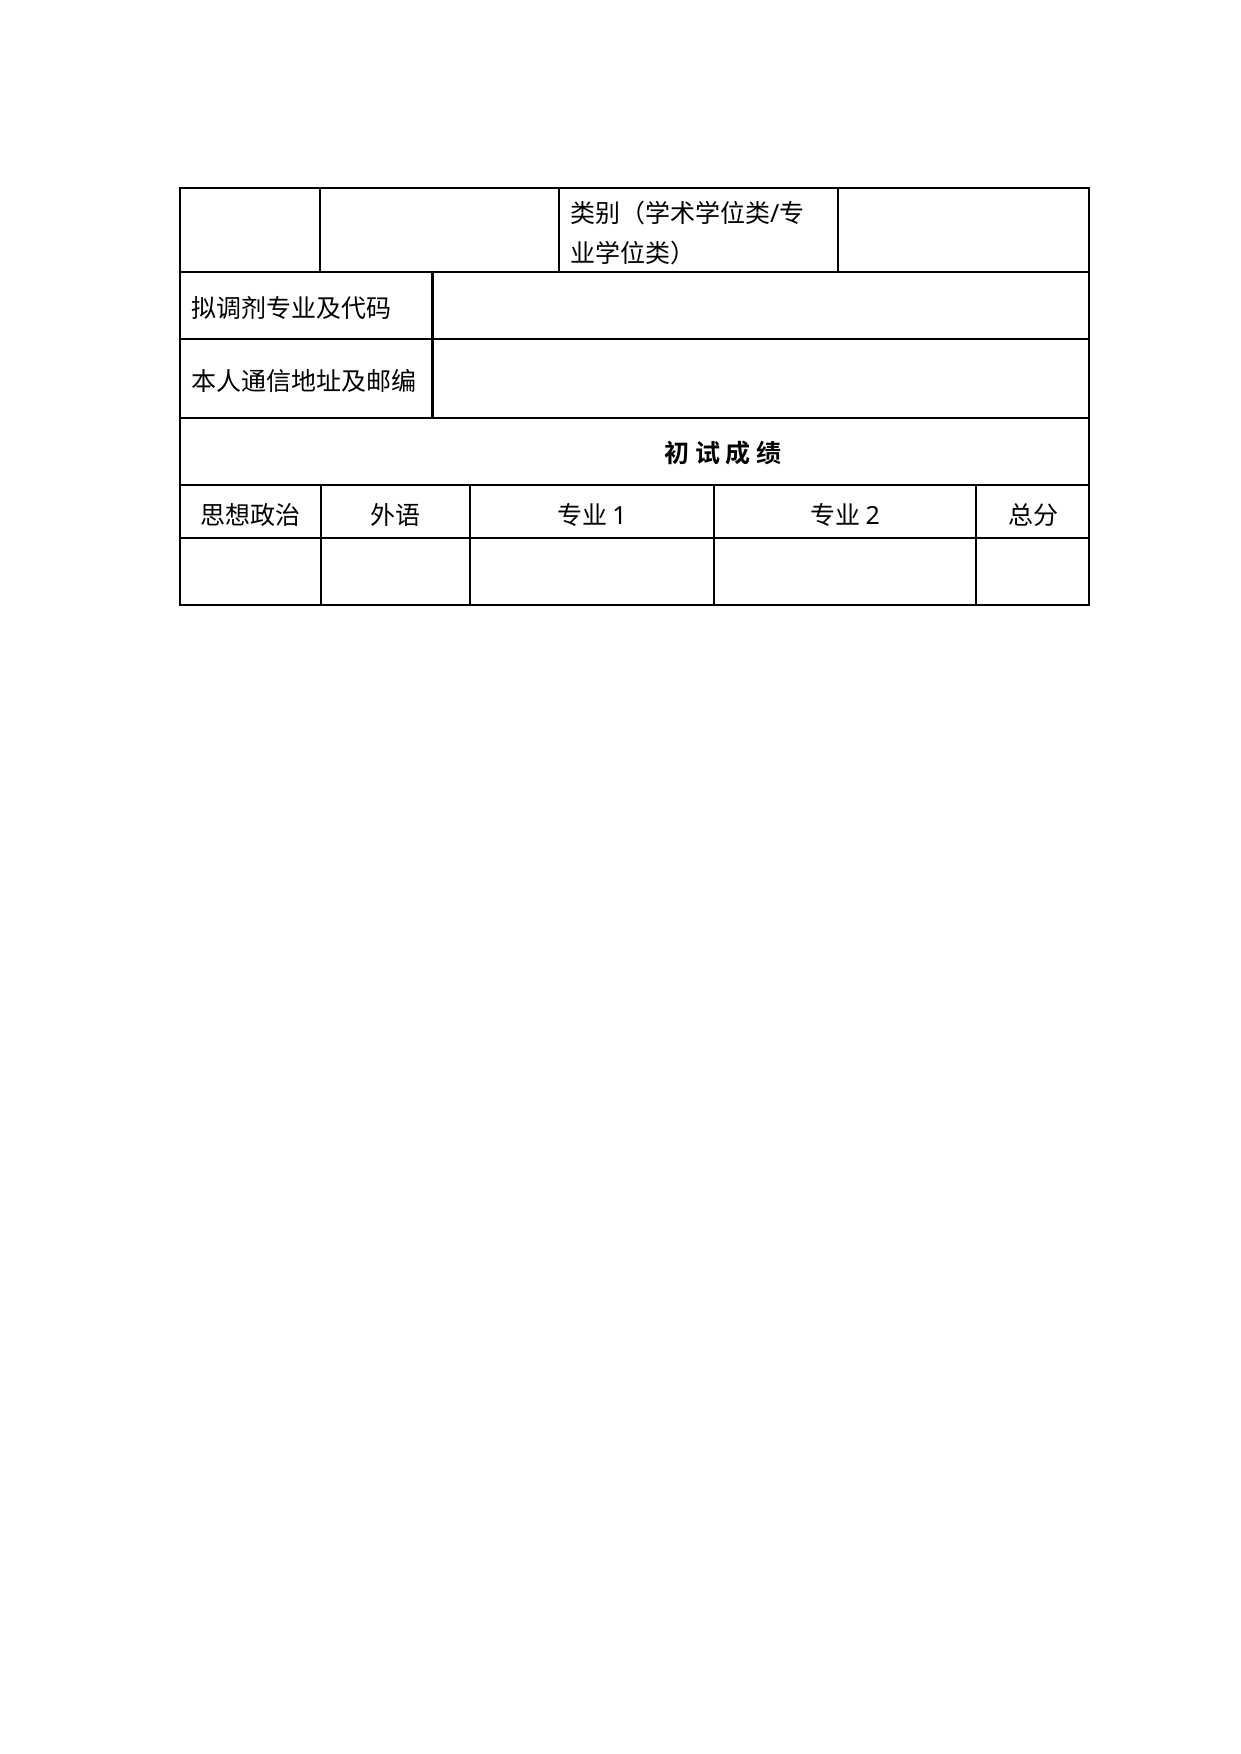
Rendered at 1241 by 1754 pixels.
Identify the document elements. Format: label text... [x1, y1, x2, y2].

table_cell [322, 539, 469, 604]
table_cell [181, 539, 320, 604]
table_cell 初 试 成 绩 [181, 419, 1088, 484]
table_cell [471, 539, 713, 604]
table_cell [434, 273, 1088, 338]
table_cell 专业2 [715, 486, 975, 537]
table_cell 本人通信地址及邮编 [181, 340, 431, 417]
table_cell 思想政治 [181, 486, 320, 537]
table_cell [715, 539, 975, 604]
table_cell [434, 340, 1088, 417]
table_cell 外语 [322, 486, 469, 537]
table_cell [839, 189, 1088, 271]
table_cell 类别（学术学位类/专业学位类） [560, 189, 837, 271]
table_cell 专业1 [471, 486, 713, 537]
table_cell 总分 [977, 486, 1088, 537]
table_cell 拟调剂专业及代码 [181, 273, 431, 338]
table_cell [977, 539, 1088, 604]
